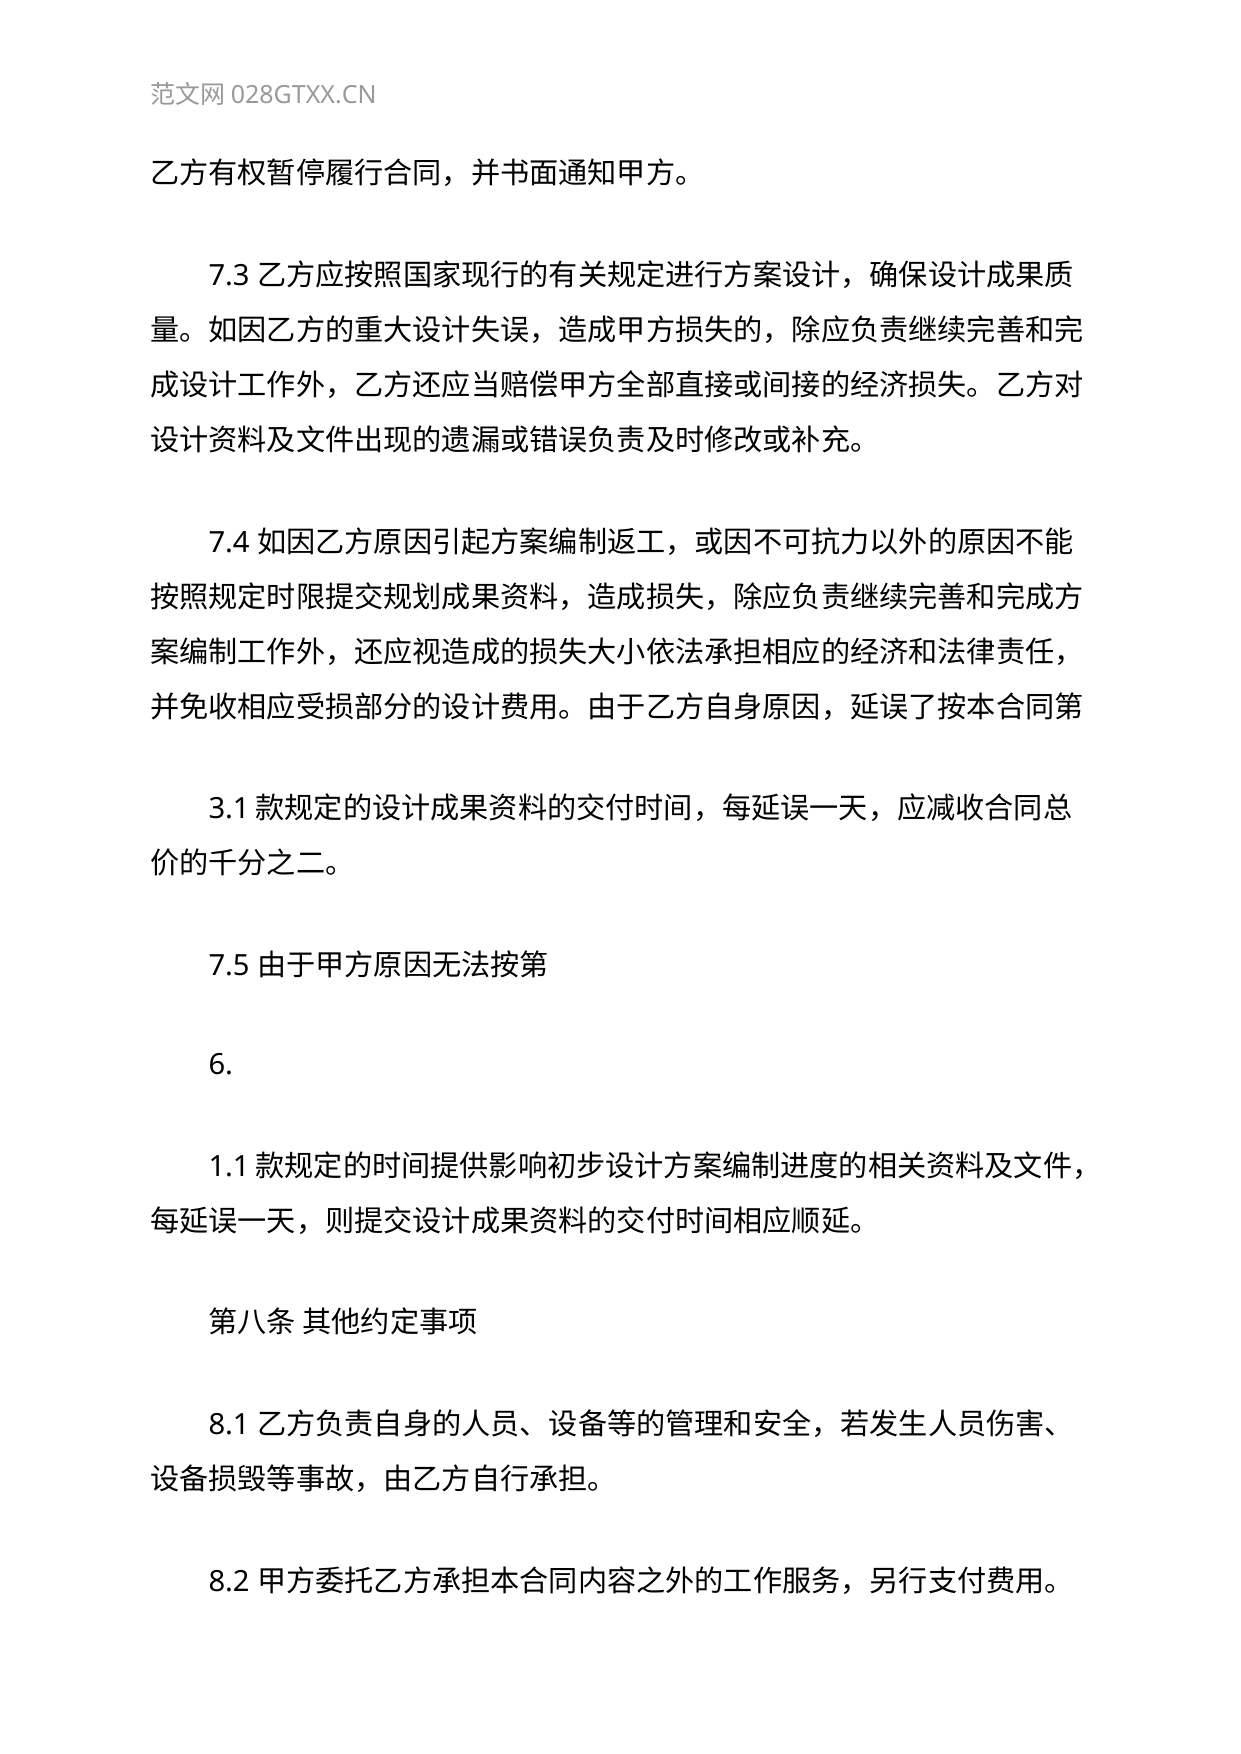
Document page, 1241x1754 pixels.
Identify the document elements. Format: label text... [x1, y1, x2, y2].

text 3.1款规定的设计成果资料的交付时间，每延误一天，应减收合同总价的千分之二。 [150, 785, 1090, 882]
text 8.1 乙方负责自身的人员、设备等的管理和安全，若发生人员伤害、设备损毁等事故，由乙方自行承担。 [150, 1401, 1090, 1498]
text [150, 150, 1090, 192]
text 第八条 其他约定事项 [150, 1299, 1090, 1341]
text 6. [150, 1044, 1090, 1083]
text 7.4 如因乙方原因引起方案编制返工，或因不可抗力以外的原因不能按照规定时限提交规划成果资料，造成损失，除应负责继续完善和完成方案编制工作外，还应视造成的损失大小依法承担相应的经济和法律责任，并免收相应受损部分的设计费用。由于乙方自身原因，延误了按本合同第 [150, 518, 1090, 725]
text 7.5 由于甲方原因无法按第 [150, 942, 1090, 984]
text 1.1款规定的时间提供影响初步设计方案编制进度的相关资料及文件，每延误一天，则提交设计成果资料的交付时间相应顺延。 [150, 1142, 1090, 1239]
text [150, 1557, 1090, 1600]
text 7.3 乙方应按照国家现行的有关规定进行方案设计，确保设计成果质量。如因乙方的重大设计失误，造成甲方损失的，除应负责继续完善和完成设计工作外，乙方还应当赔偿甲方全部直接或间接的经济损失。乙方对设计资料及文件出现的遗漏或错误负责及时修改或补充。 [150, 252, 1090, 459]
